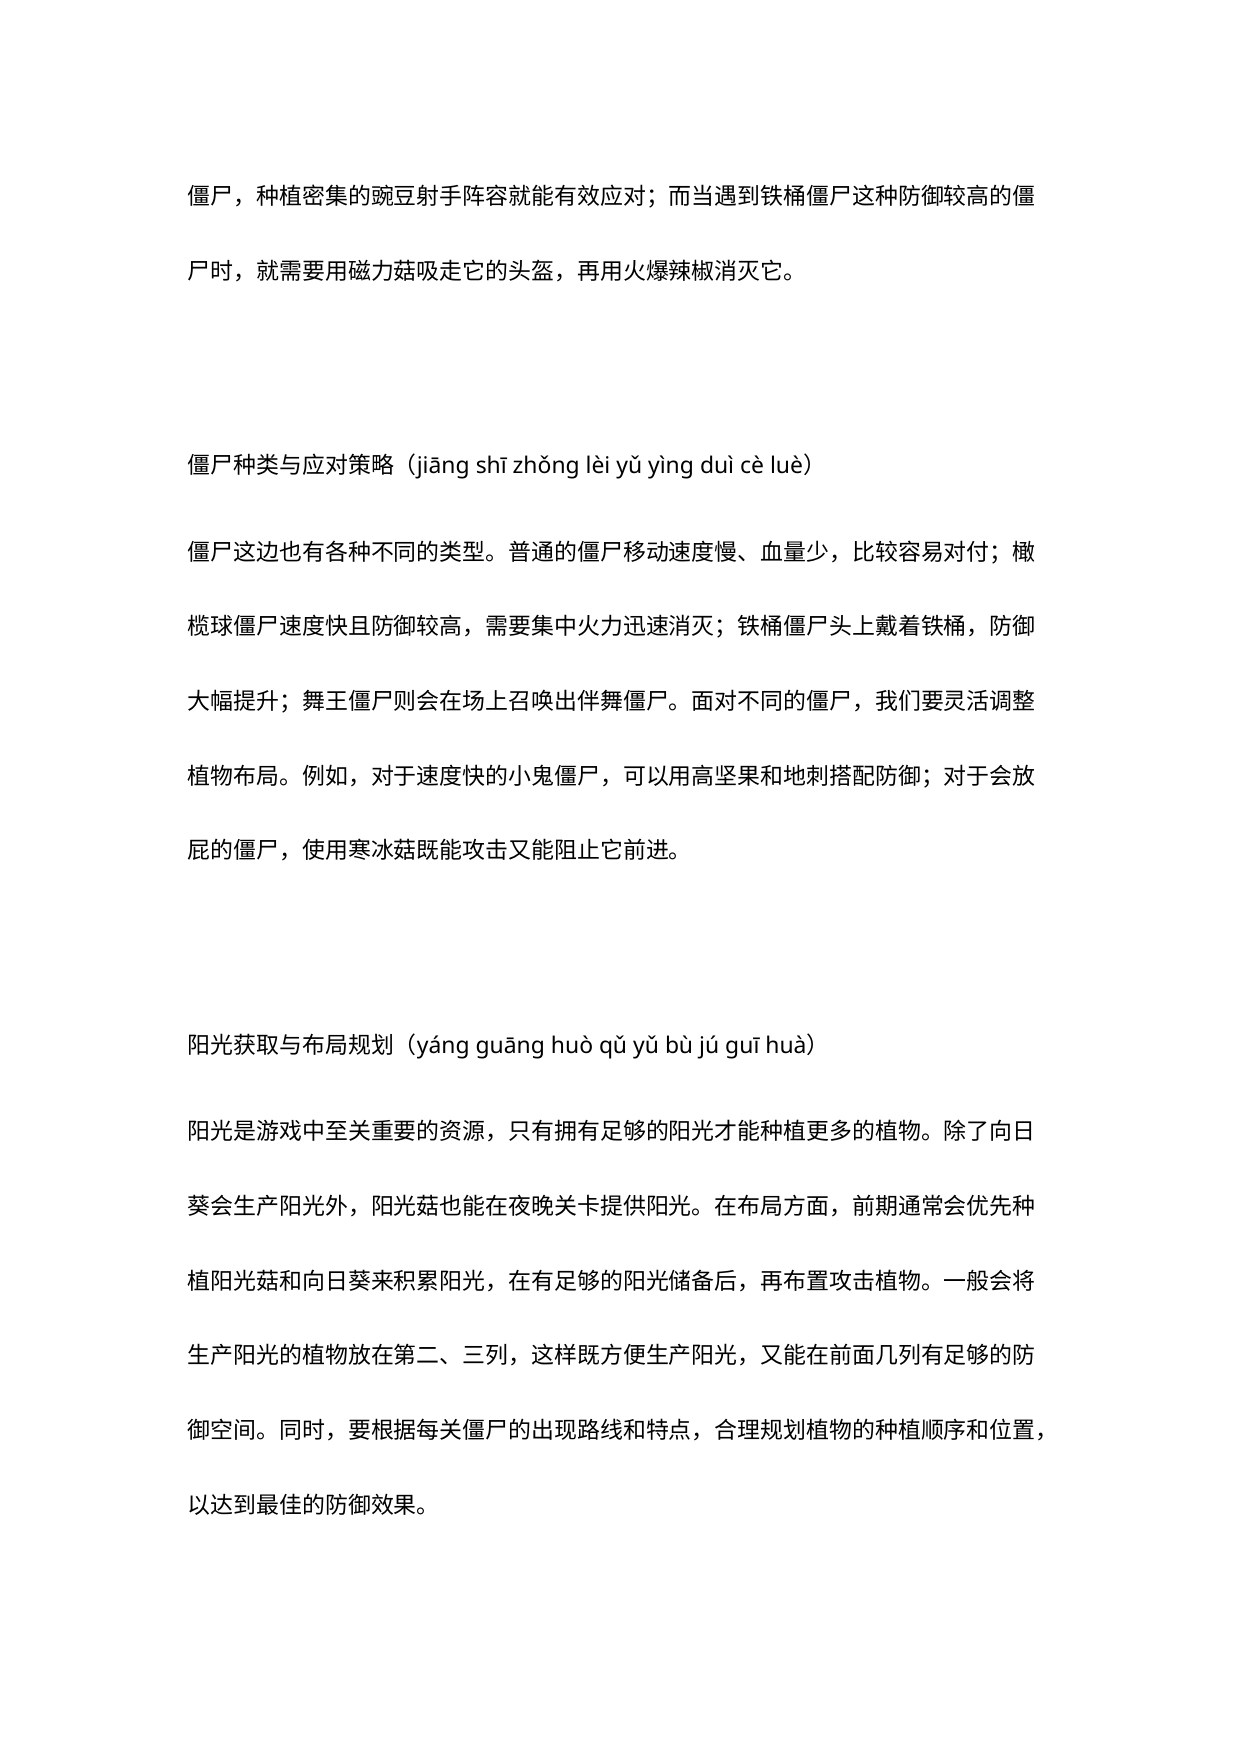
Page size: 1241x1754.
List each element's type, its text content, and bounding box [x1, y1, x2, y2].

text 阳光获取与布局规划（yáng guāng huò qǔ yǔ bù jú guī huà） [187, 1011, 1053, 1076]
text 僵尸种类与应对策略（jiāng shī zhǒng lèi yǔ yìng duì cè luè） [187, 431, 1053, 496]
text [187, 162, 1053, 302]
text 阳光是游戏中至关重要的资源，只有拥有足够的阳光才能种植更多的植物。除了向日葵会生产阳光外，阳光菇也能在夜晚关卡提供阳光。在布局方面，前期通常会优先种植阳光菇和向日葵来积累阳光，在有足够的阳光储备后，再布置攻击植物。一般会将生产阳光的植物放在第二、三列，这样既方便生产阳光，又能在前面几列有足够的防御空间。同时，要根据每关僵尸的出现路线和特点，合理规划植物的种植顺序和位置，以达到最佳的防御效果。 [187, 1097, 1053, 1536]
text 僵尸这边也有各种不同的类型。普通的僵尸移动速度慢、血量少，比较容易对付；橄榄球僵尸速度快且防御较高，需要集中火力迅速消灭；铁桶僵尸头上戴着铁桶，防御大幅提升；舞王僵尸则会在场上召唤出伴舞僵尸。面对不同的僵尸，我们要灵活调整植物布局。例如，对于速度快的小鬼僵尸，可以用高坚果和地刺搭配防御；对于会放屁的僵尸，使用寒冰菇既能攻击又能阻止它前进。 [187, 518, 1053, 881]
